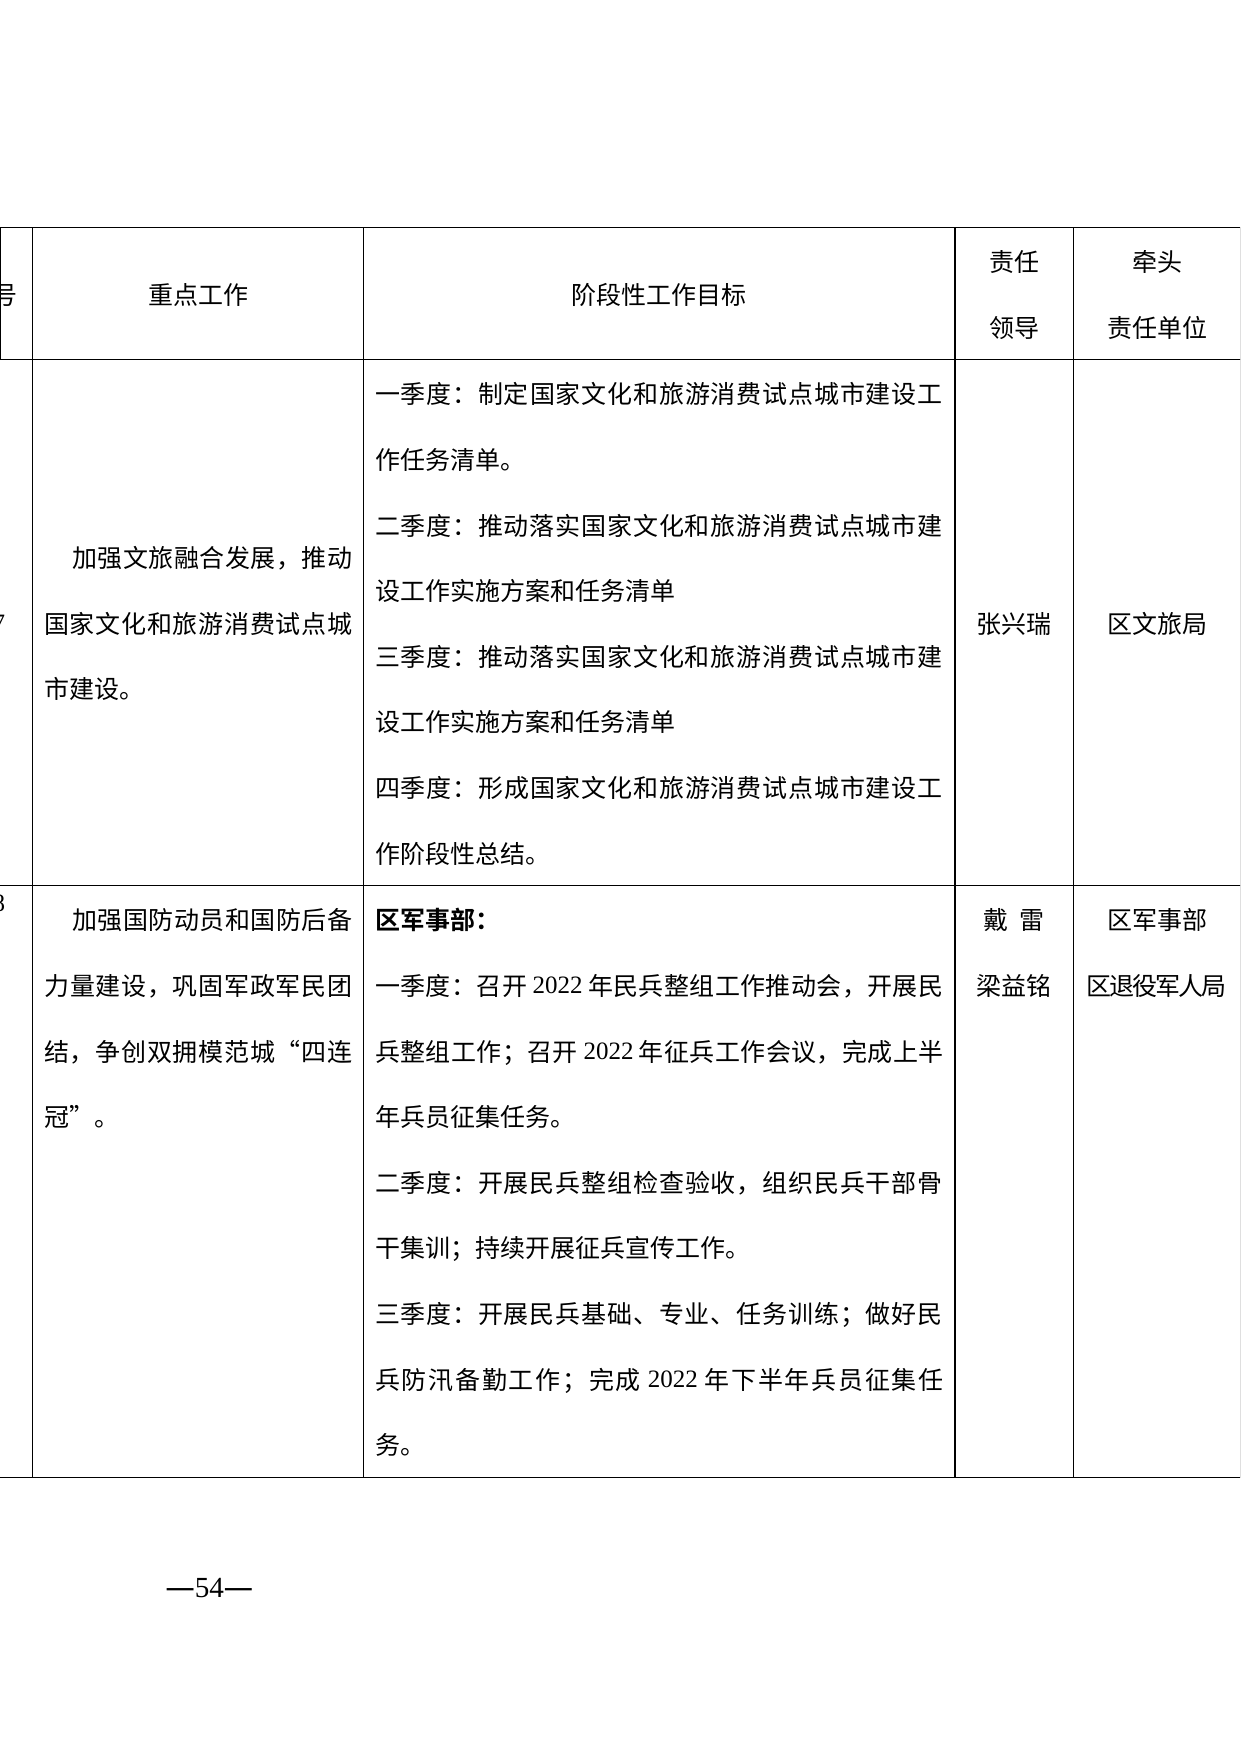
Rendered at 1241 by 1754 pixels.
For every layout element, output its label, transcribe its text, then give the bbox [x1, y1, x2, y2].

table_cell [364, 886, 954, 1477]
table_header 牵头 责任单位 [1074, 228, 1240, 359]
table_header 责任 领导 [956, 228, 1073, 359]
table_cell 67 [0, 360, 32, 885]
table_cell 加强国防动员和国防后备力量建设，巩固军政军民团结，争创双拥模范城“四连冠”。 [33, 886, 363, 1477]
table_cell 区军事部 区退役军人局 [1074, 886, 1240, 1477]
table_header 重点工作 [33, 228, 363, 359]
table_header 阶段性工作目标 [364, 228, 954, 359]
table_header 序号 [1, 228, 32, 359]
table_cell 68 [0, 886, 32, 1477]
table_cell 戴 雷 梁益铭 [956, 886, 1073, 1477]
table_cell 区文旅局 [1074, 360, 1240, 885]
table_cell 加强文旅融合发展，推动国家文化和旅游消费试点城市建设。 [33, 360, 363, 885]
table_cell 张兴瑞 [956, 360, 1073, 885]
table_cell 一季度：制定国家文化和旅游消费试点城市建设工作任务清单。 二季度：推动落实国家文化和旅游消费试点城市建设工作实施方案和任务清单 三季度：推动落实国家文化和旅游消费试点城市建设工作实施方案和任务清单 四季度：形成国家文化和旅游消费试点城市建设工作阶段性总结。 [364, 360, 954, 885]
